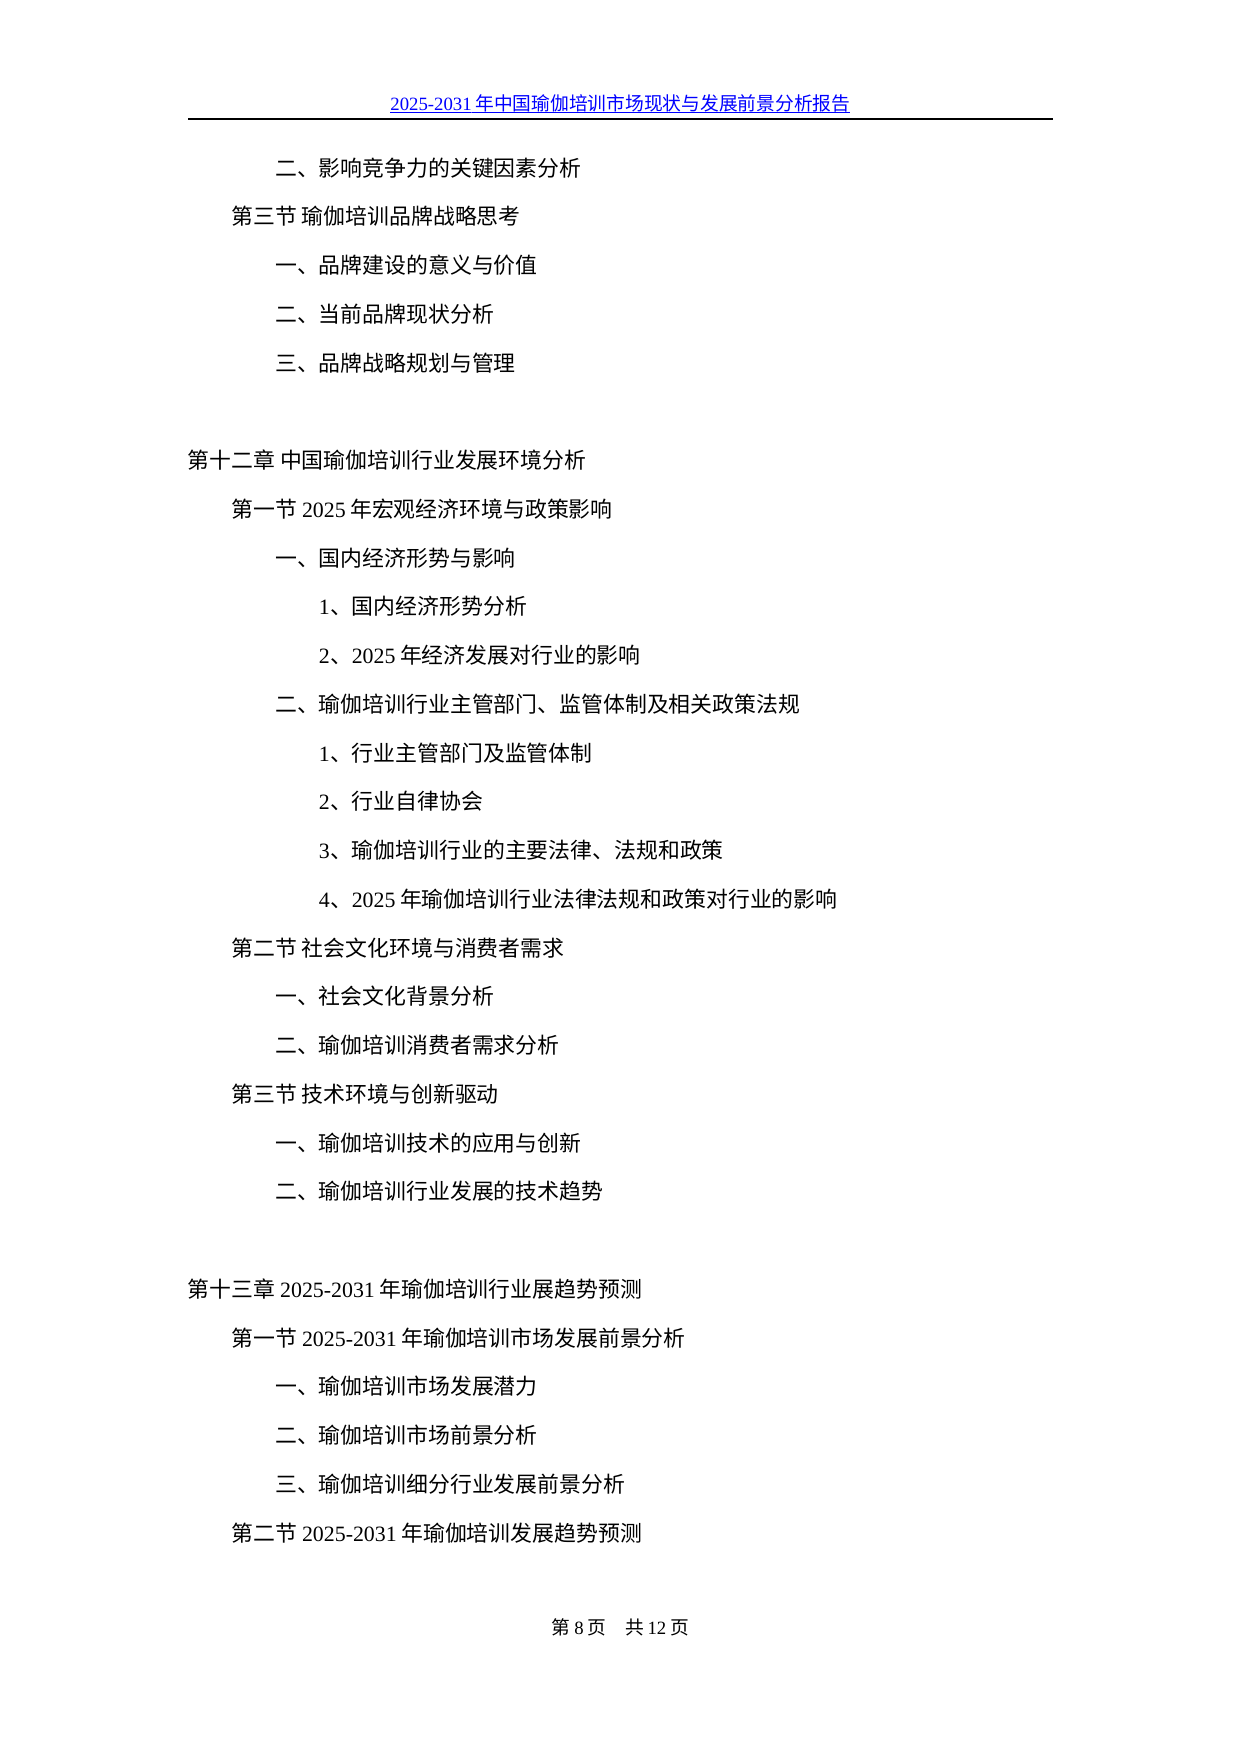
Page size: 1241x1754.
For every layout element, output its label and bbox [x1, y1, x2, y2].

text [187, 150, 1053, 1548]
